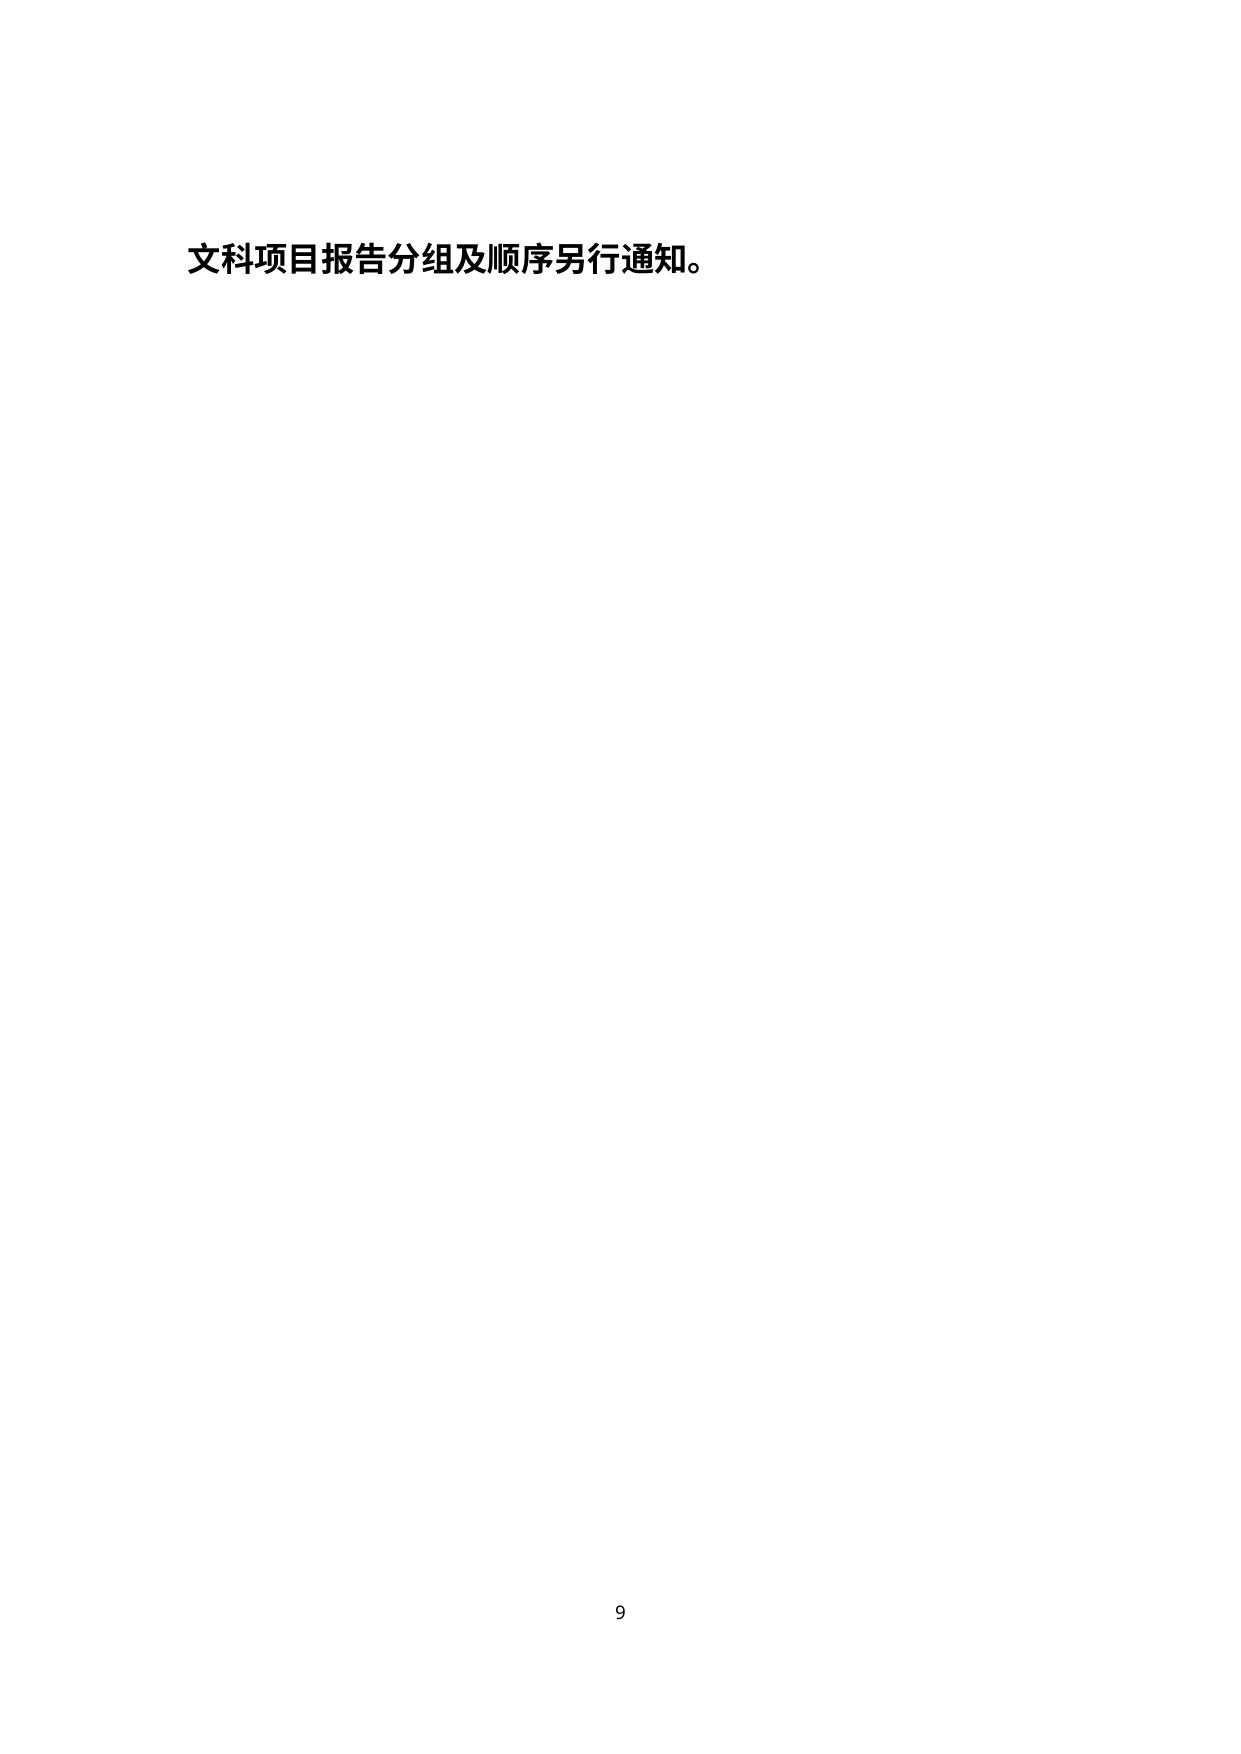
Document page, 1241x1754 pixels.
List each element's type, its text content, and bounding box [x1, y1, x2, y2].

text 文科项目报告分组及顺序另行通知。 [187, 225, 1053, 290]
